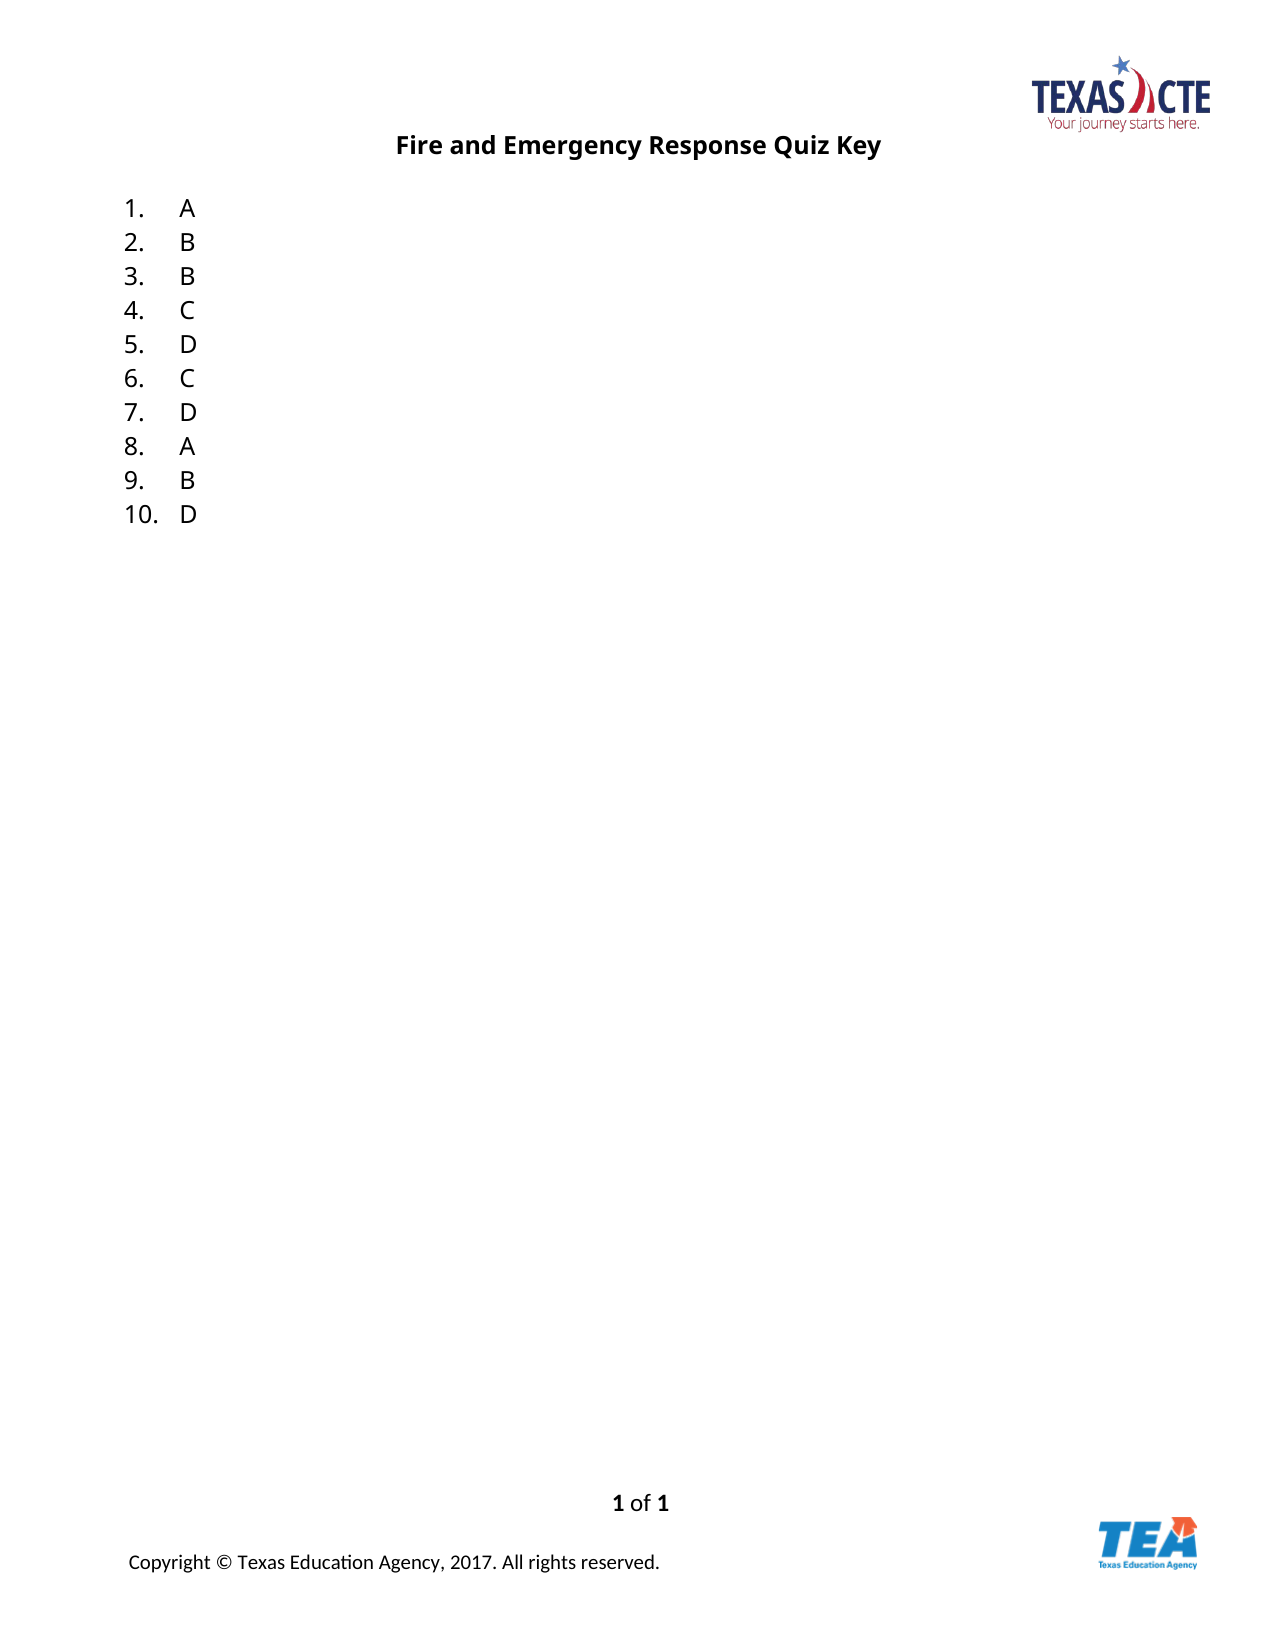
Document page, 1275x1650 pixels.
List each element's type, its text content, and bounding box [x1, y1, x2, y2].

picture [1098, 1517, 1198, 1570]
picture [1013, 44, 1229, 143]
list D [124, 394, 1152, 429]
list B [124, 258, 1152, 292]
list D [124, 326, 1152, 361]
list A [124, 190, 1152, 224]
list C [124, 292, 1152, 326]
list C [124, 361, 1152, 394]
list B [124, 224, 1152, 258]
list D [124, 497, 1152, 531]
list A [124, 429, 1152, 463]
list B [124, 463, 1152, 497]
text Fire and Emergency Response Quiz Key [123, 127, 1154, 162]
